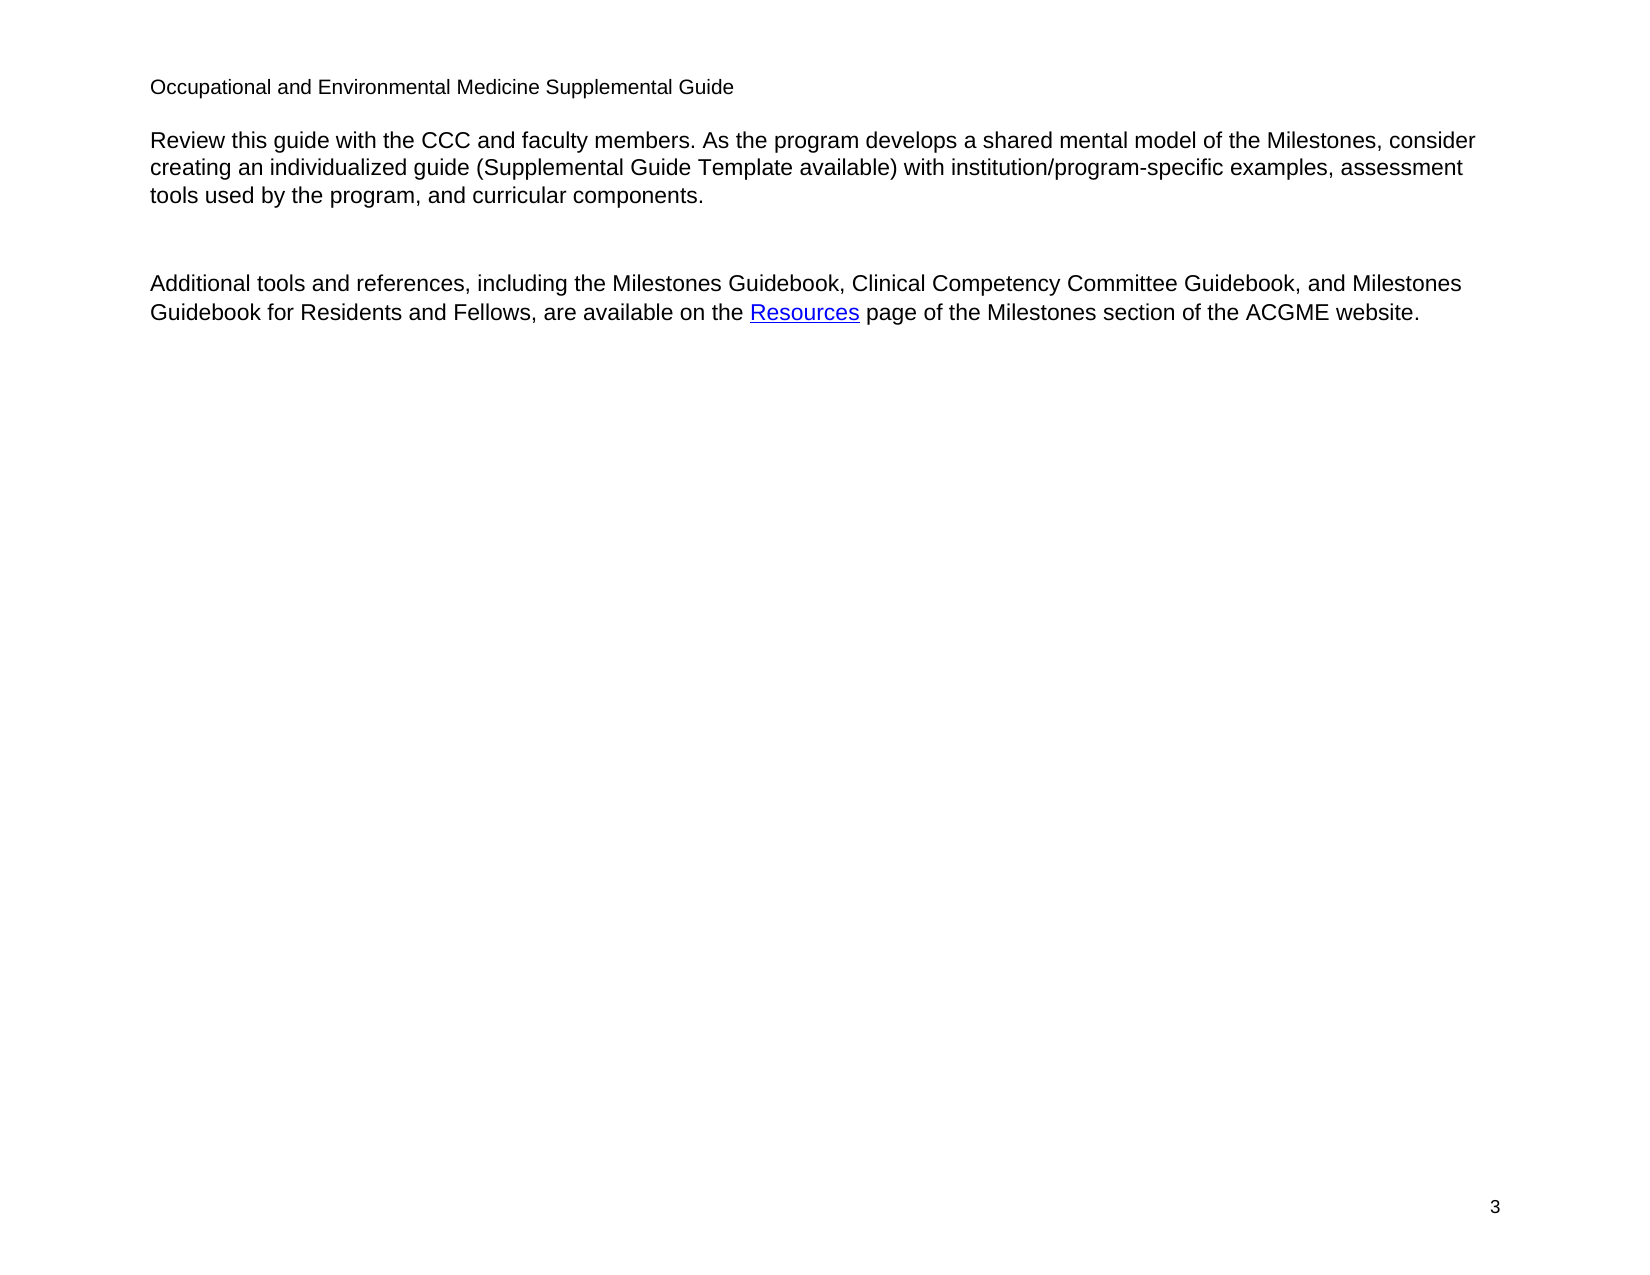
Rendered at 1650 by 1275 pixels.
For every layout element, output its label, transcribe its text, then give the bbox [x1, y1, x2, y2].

text Review this guide with the CCC and faculty members. As the program develops a shared mental model of the Milestones, consider creating an individualized guide (Supplemental Guide Template available) with institution/program-specific examples, assessment tools used by the program, and curricular components. [150, 127, 1500, 208]
text Additional tools and references, including the Milestones Guidebook, Clinical Competency Committee Guidebook, and Milestones Guidebook for Residents and Fellows, are available on the Resources page of the Milestones section of the ACGME website. [150, 270, 1500, 325]
